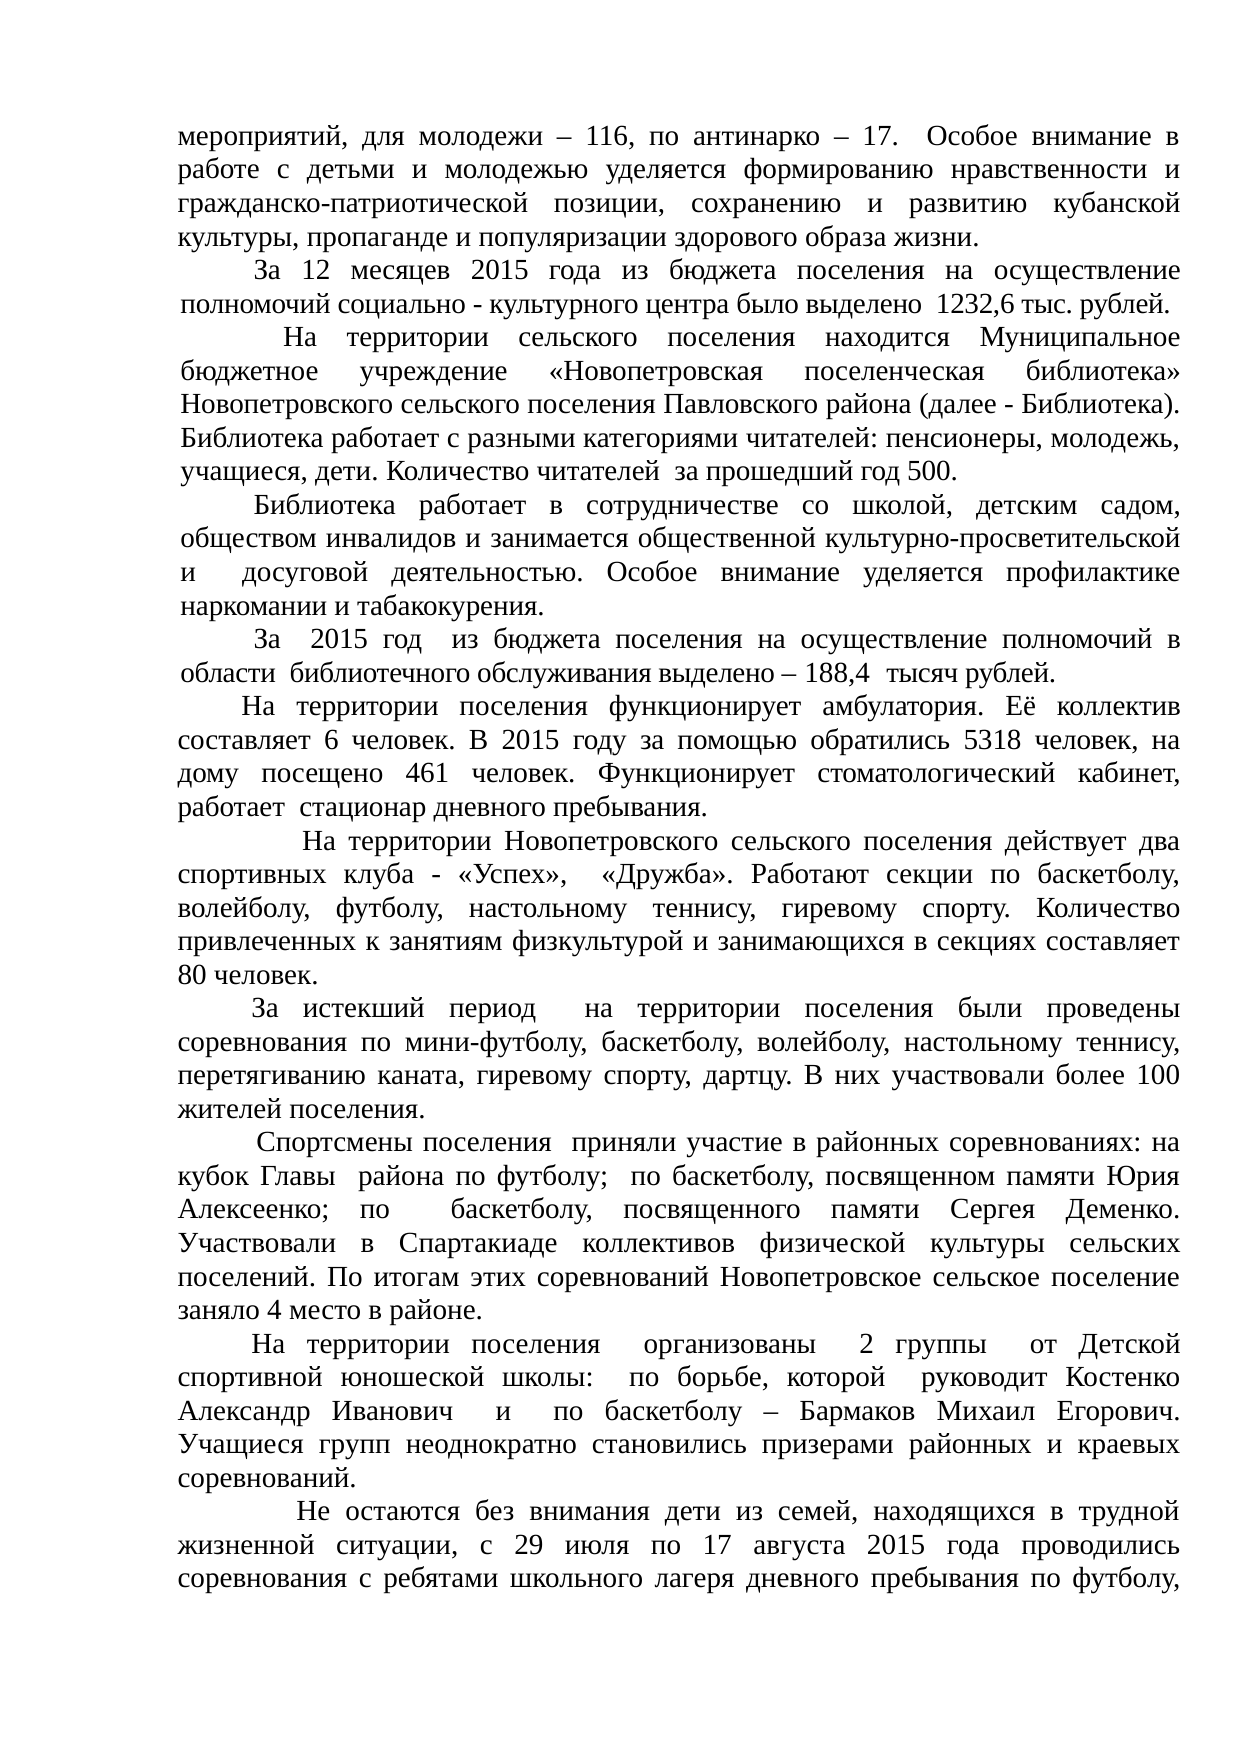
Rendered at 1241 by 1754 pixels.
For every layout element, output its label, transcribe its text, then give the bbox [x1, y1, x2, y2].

text На территории поселения организованы 2 группы от Детской спортивной юношеской школы: по борьбе, которой руководит Костенко Александр Иванович и по баскетболу – Бармаков Михаил Егорович. Учащиеся групп неоднократно становились призерами районных и краевых соревнований. [177, 1326, 1181, 1493]
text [177, 1493, 1181, 1594]
text На территории сельского поселения находится Муниципальное бюджетное учреждение «Новопетровская поселенческая библиотека» Новопетровского сельского поселения Павловского района (далее - Библиотека). Библиотека работает с разными категориями читателей: пенсионеры, молодежь, учащиеся, дети. Количество читателей за прошедший год 500. [180, 319, 1181, 487]
text На территории поселения функционирует амбулатория. Её коллектив составляет 6 человек. В 2015 году за помощью обратились 5318 человек, на дому посещено 461 человек. Функционирует стоматологический кабинет, работает стационар дневного пребывания. [177, 688, 1181, 823]
text На территории Новопетровского сельского поселения действует два спортивных клуба - «Успех», «Дружба». Работают секции по баскетболу, волейболу, футболу, настольному теннису, гиревому спорту. Количество привлеченных к занятиям физкультурой и занимающихся в секциях составляет 80 человек. [177, 823, 1181, 990]
text Библиотека работает в сотрудничестве со школой, детским садом, обществом инвалидов и занимается общественной культурно-просветительской и досуговой деятельностью. Особое внимание уделяется профилактике наркомании и табакокурения. [180, 487, 1181, 621]
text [177, 118, 1181, 252]
text Спортсмены поселения приняли участие в районных соревнованиях: на кубок Главы района по футболу; по баскетболу, посвященном памяти Юрия Алексеенко; по баскетболу, посвященного памяти Сергея Деменко. Участвовали в Спартакиаде коллективов физической культуры сельских поселений. По итогам этих соревнований Новопетровское сельское поселение заняло 4 место в районе. [177, 1124, 1181, 1326]
text За 12 месяцев 2015 года из бюджета поселения на осуществление полномочий социально - культурного центра было выделено 1232,6 тыс. рублей. [180, 252, 1181, 319]
text За 2015 год из бюджета поселения на осуществление полномочий в области библиотечного обслуживания выделено – 188,4 тысяч рублей. [180, 621, 1181, 688]
text За истекший период на территории поселения были проведены соревнования по мини-футболу, баскетболу, волейболу, настольному теннису, перетягиванию каната, гиревому спорту, дартцу. В них участвовали более 100 жителей поселения. [177, 990, 1181, 1124]
